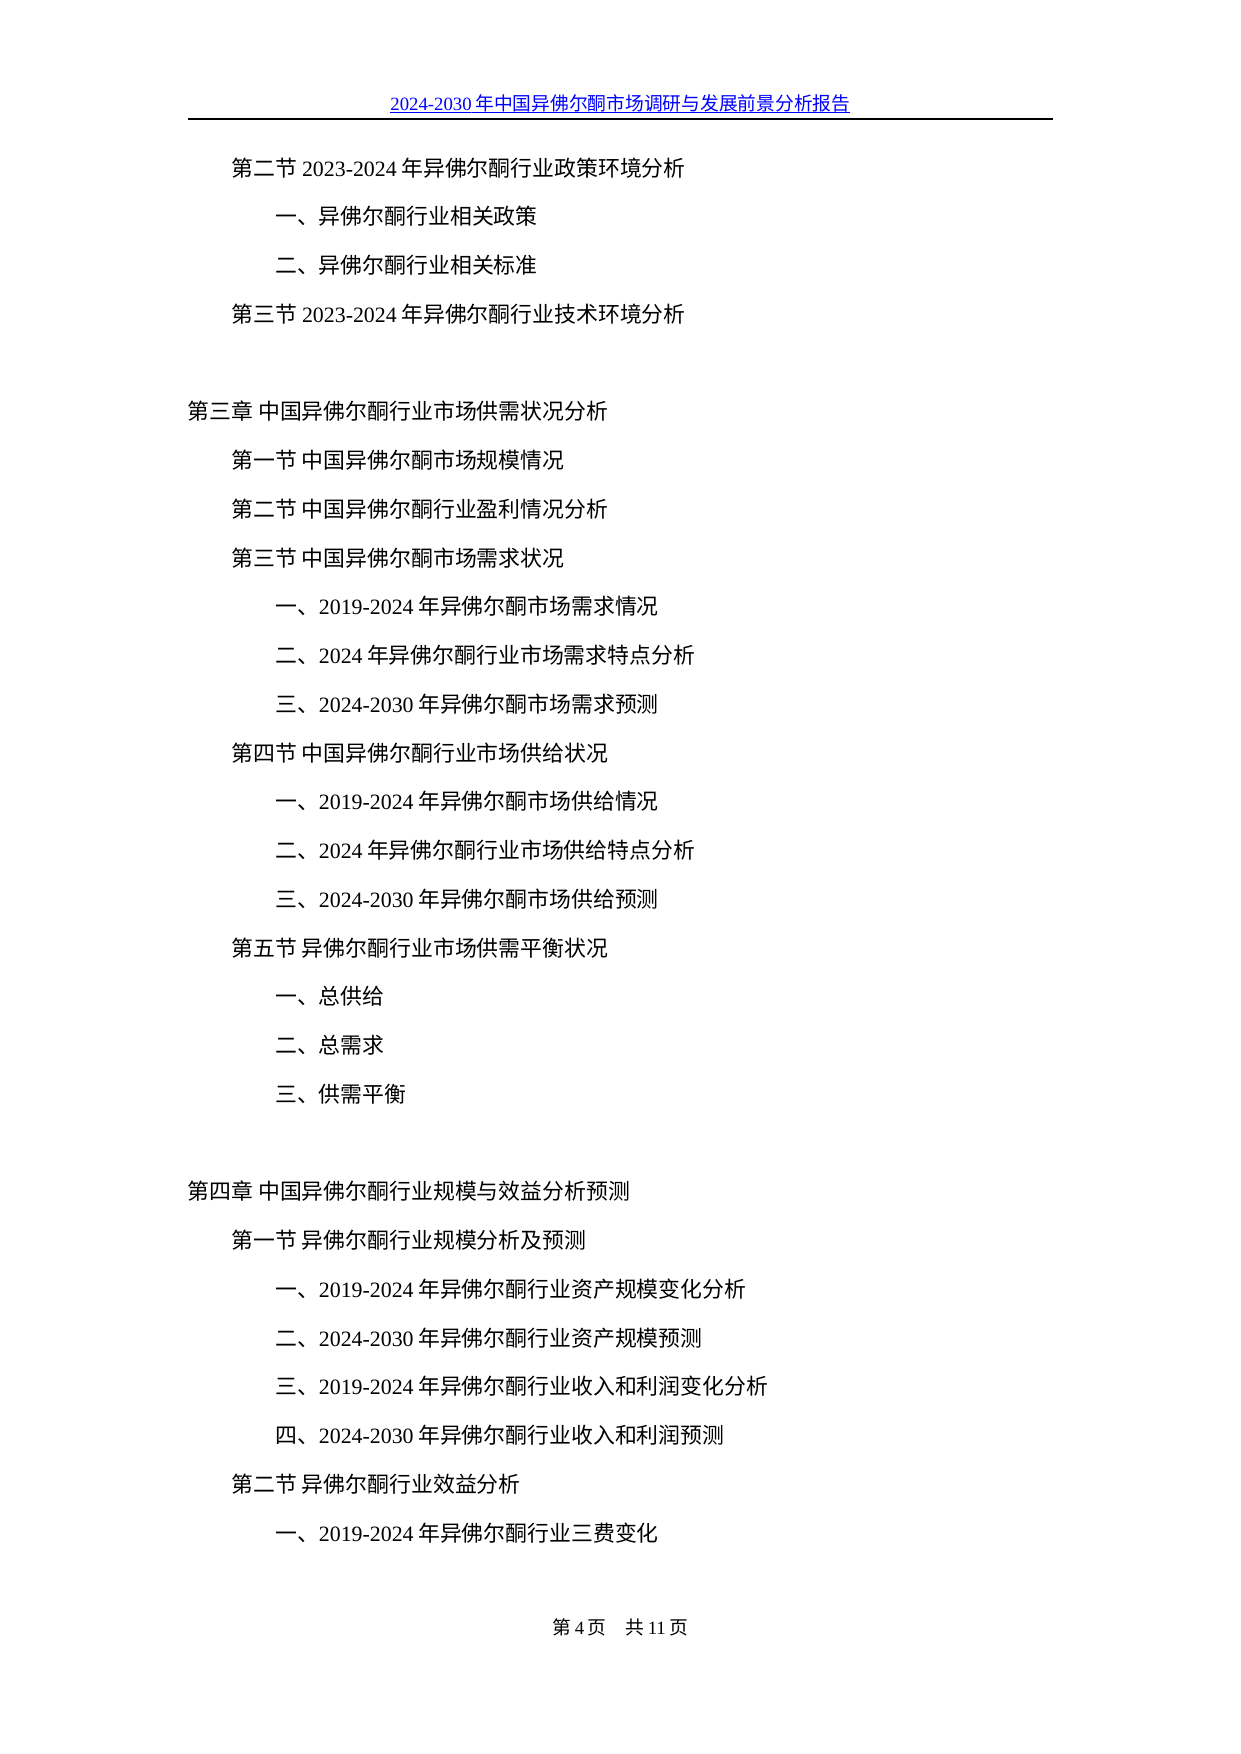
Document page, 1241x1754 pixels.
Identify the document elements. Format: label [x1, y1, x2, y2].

text [187, 150, 1053, 1548]
